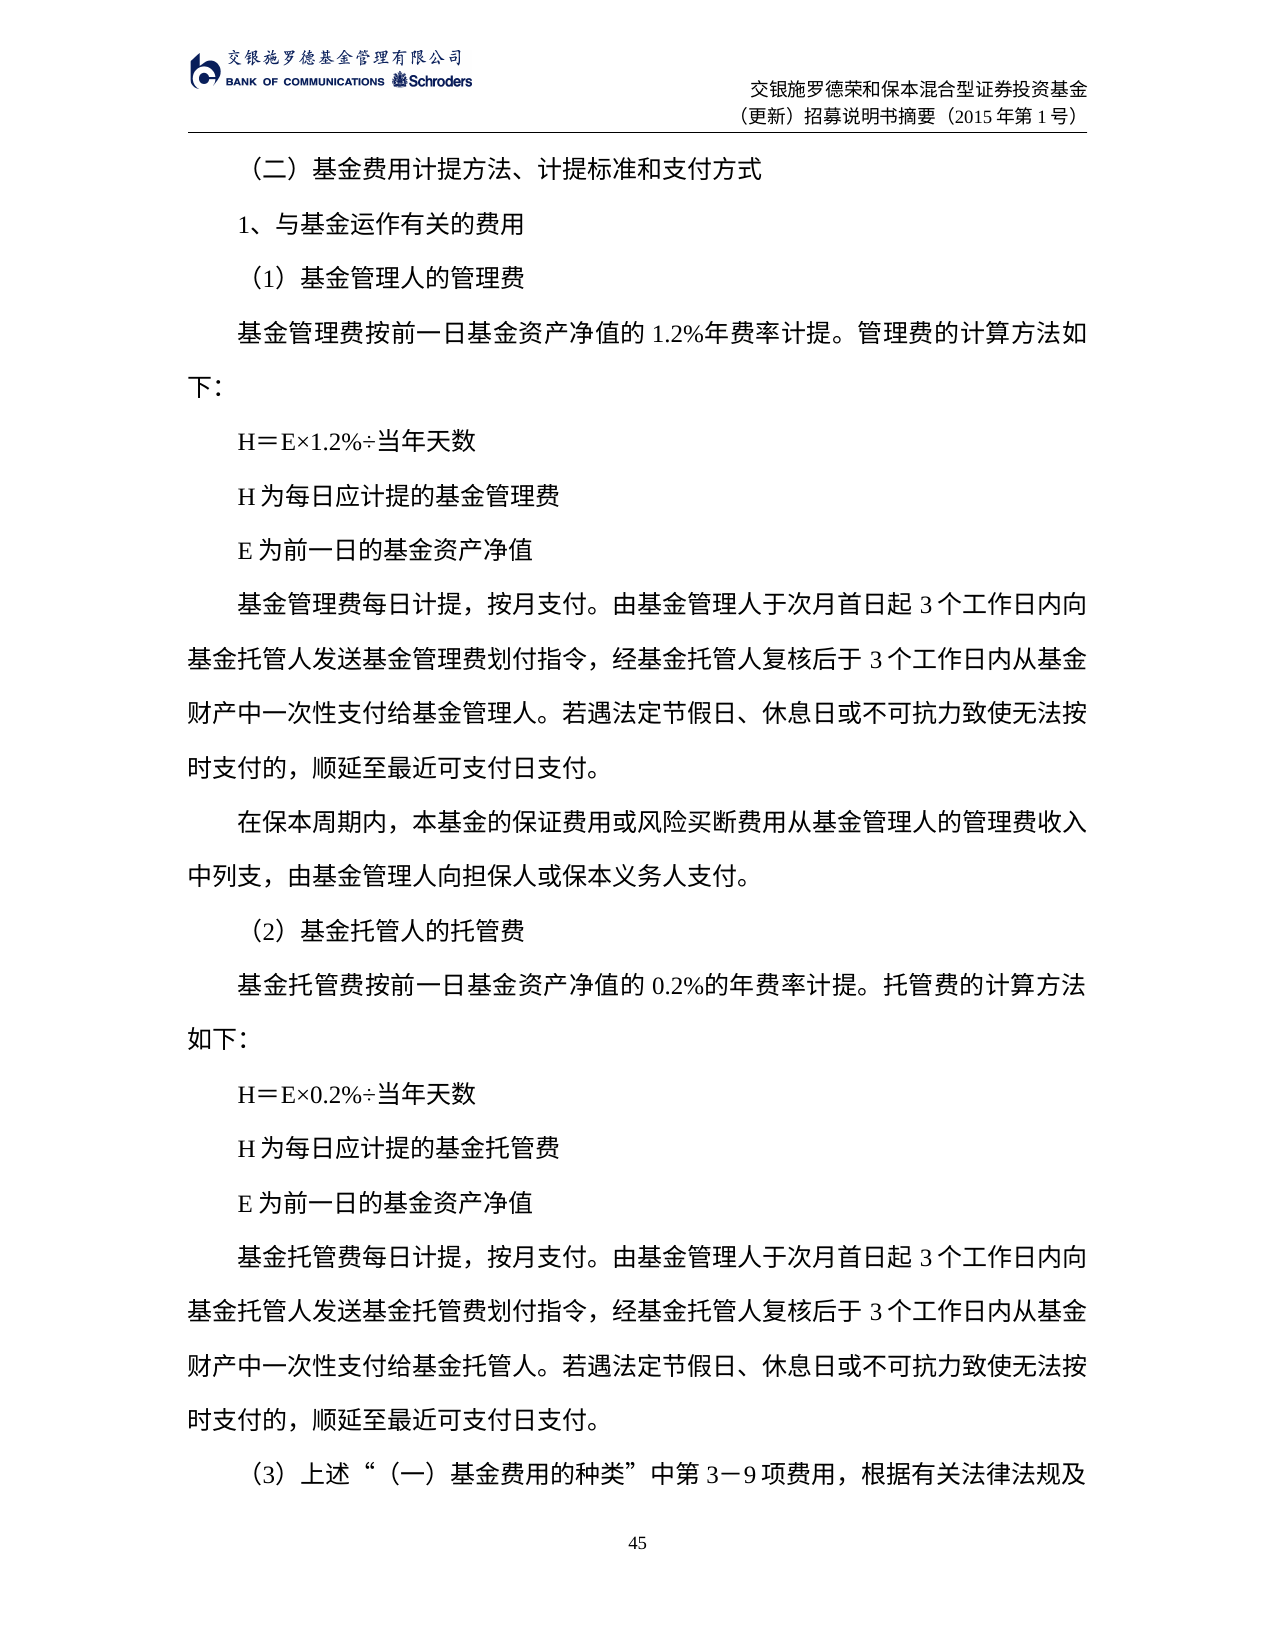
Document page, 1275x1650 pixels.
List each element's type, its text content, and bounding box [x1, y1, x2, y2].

picture [190, 50, 472, 89]
text H＝E×1.2%÷当年天数 [187, 422, 1087, 458]
text （二）基金费用计提方法、计提标准和支付方式 [187, 150, 1087, 186]
text 基金管理费按前一日基金资产净值的1.2%年费率计提。管理费的计算方法如下： [187, 313, 1087, 404]
text H＝E×0.2%÷当年天数 [187, 1074, 1087, 1111]
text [187, 1455, 1087, 1491]
text H为每日应计提的基金管理费 [187, 476, 1087, 512]
text E为前一日的基金资产净值 [187, 1183, 1087, 1219]
text （1）基金管理人的管理费 [187, 259, 1087, 295]
text 1、与基金运作有关的费用 [187, 204, 1087, 241]
text （2）基金托管人的托管费 [187, 911, 1087, 947]
text 基金托管费每日计提，按月支付。由基金管理人于次月首日起3个工作日内向基金托管人发送基金托管费划付指令，经基金托管人复核后于3个工作日内从基金财产中一次性支付给基金托管人。若遇法定节假日、休息日或不可抗力致使无法按时支付的，顺延至最近可支付日支付。 [187, 1237, 1087, 1437]
text 基金托管费按前一日基金资产净值的0.2%的年费率计提。托管费的计算方法如下： [187, 966, 1087, 1056]
text E为前一日的基金资产净值 [187, 531, 1087, 567]
text 基金管理费每日计提，按月支付。由基金管理人于次月首日起3个工作日内向基金托管人发送基金管理费划付指令，经基金托管人复核后于3个工作日内从基金财产中一次性支付给基金管理人。若遇法定节假日、休息日或不可抗力致使无法按时支付的，顺延至最近可支付日支付。 [187, 585, 1087, 784]
text H为每日应计提的基金托管费 [187, 1129, 1087, 1165]
text 在保本周期内，本基金的保证费用或风险买断费用从基金管理人的管理费收入中列支，由基金管理人向担保人或保本义务人支付。 [187, 802, 1087, 893]
